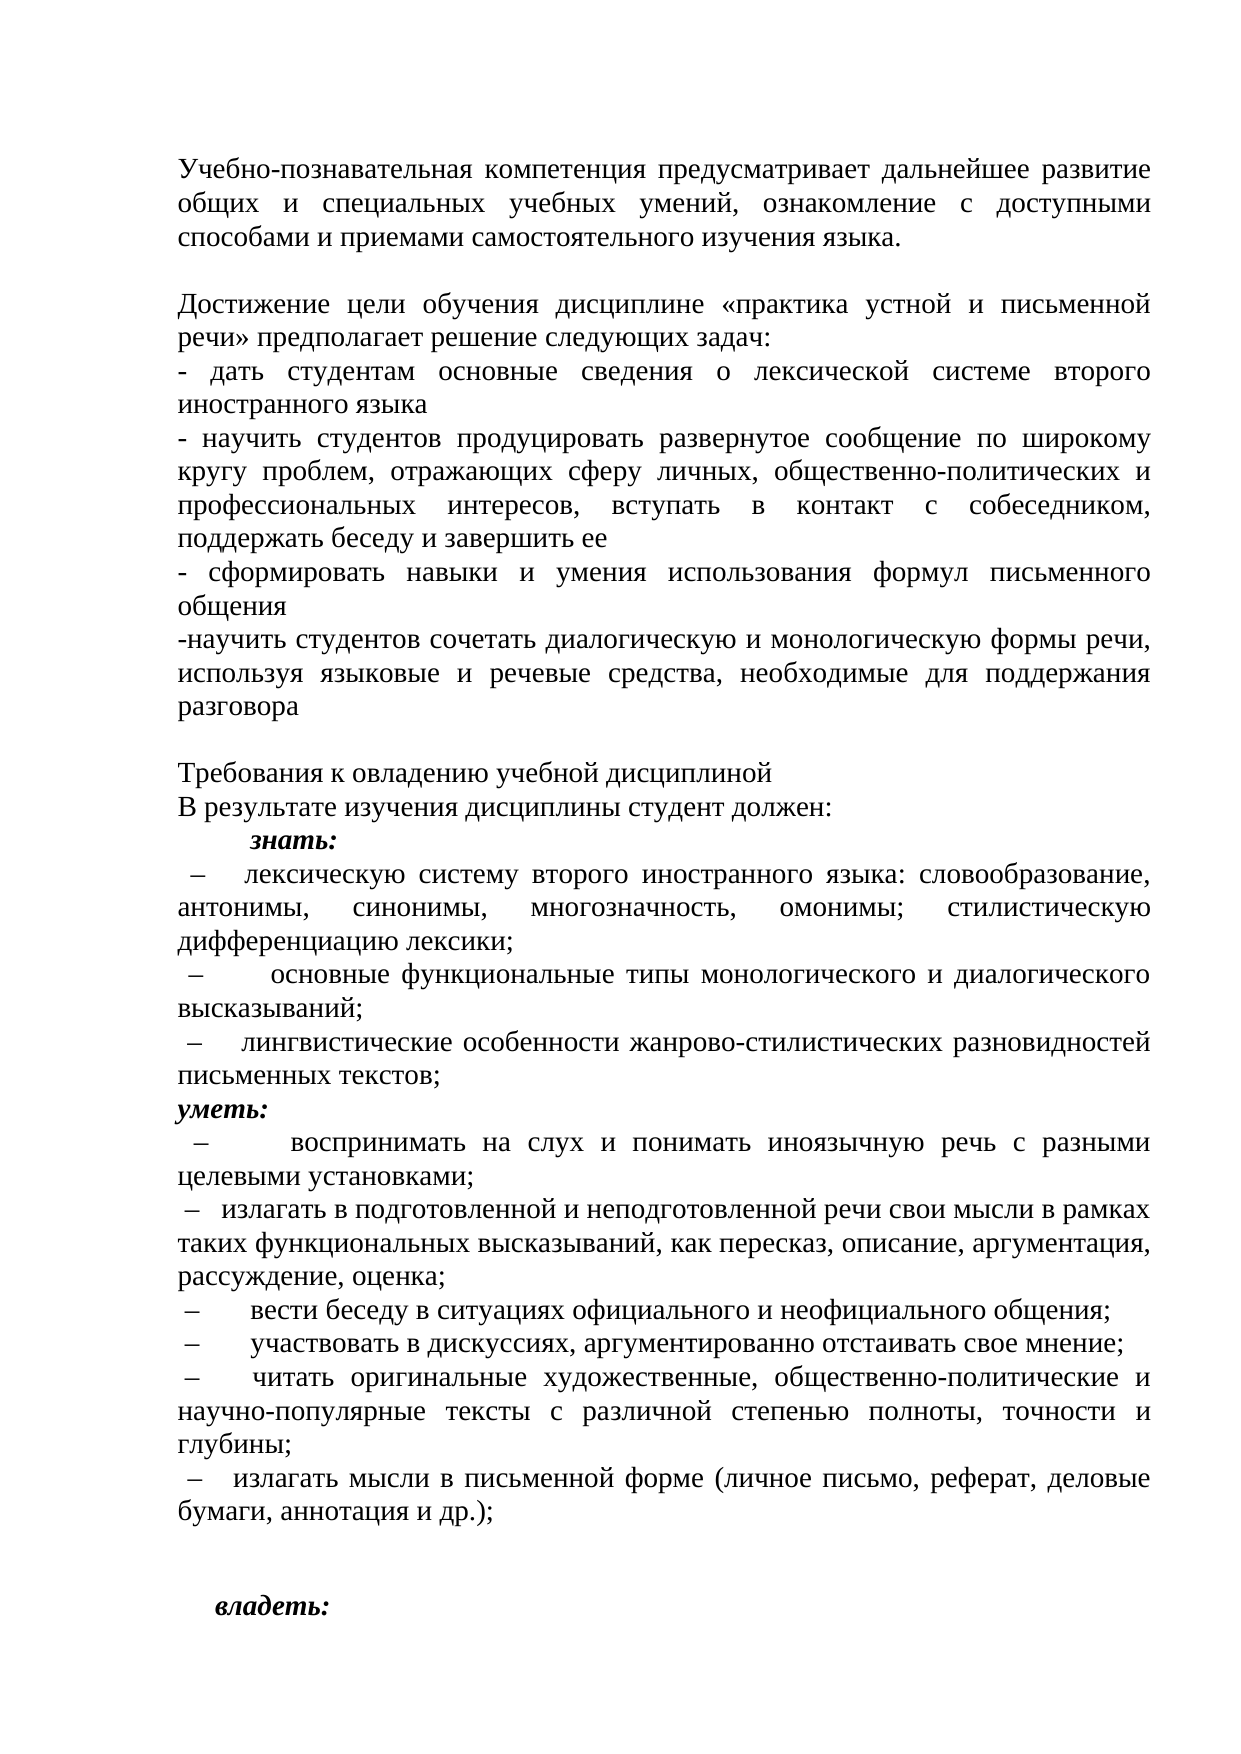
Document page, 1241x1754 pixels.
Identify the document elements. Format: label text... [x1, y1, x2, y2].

text владеть: [177, 1588, 1152, 1622]
text – лексическую систему второго иностранного языка: словообразование, антонимы, синонимы, многозначность, омонимы; стилистическую дифференциацию лексики; [177, 856, 1152, 957]
text - научить студентов продуцировать развернутое сообщение по широкому кругу проблем, отражающих сферу личных, общественно-политических и профессиональных интересов, вступать в контакт с собеседником, поддержать беседу и завершить ее [177, 420, 1152, 554]
text -научить студентов сочетать диалогическую и монологическую формы речи, используя языковые и речевые средства, необходимые для поддержания разговора [177, 621, 1152, 722]
text Достижение цели обучения дисциплине «практика устной и письменной речи» предполагает решение следующих задач: [177, 286, 1152, 353]
text знать: [177, 822, 1152, 856]
text Учебно-познавательная компетенция предусматривает дальнейшее развитие общих и специальных учебных умений, ознакомление с доступными способами и приемами самостоятельного изучения языка. [177, 152, 1152, 252]
text – излагать мысли в письменной форме (личное письмо, реферат, деловые бумаги, аннотация и др.); [177, 1460, 1152, 1527]
text - дать студентам основные сведения о лексической системе второго иностранного языка [177, 353, 1152, 420]
text - сформировать навыки и умения использования формул письменного общения [177, 554, 1152, 621]
text – читать оригинальные художественные, общественно-политические и научно-популярные тексты с различной степенью полноты, точности и глубины; [177, 1359, 1152, 1460]
text – основные функциональные типы монологического и диалогического высказываний; [177, 957, 1152, 1024]
text – вести беседу в ситуациях официального и неофициального общения; [177, 1292, 1152, 1326]
text В результате изучения дисциплины студент должен: [177, 789, 1152, 822]
text – излагать в подготовленной и неподготовленной речи свои мысли в рамках таких функциональных высказываний, как пересказ, описание, аргументация, рассуждение, оценка; [177, 1191, 1152, 1292]
text – воспринимать на слух и понимать иноязычную речь с разными целевыми установками; [177, 1124, 1152, 1191]
text Требования к овладению учебной дисциплиной [177, 755, 1152, 789]
text – участвовать в дискуссиях, аргументированно отстаивать свое мнение; [177, 1326, 1152, 1359]
text – лингвистические особенности жанрово-стилистических разновидностей письменных текстов; [177, 1024, 1152, 1091]
text уметь: [177, 1091, 1152, 1124]
